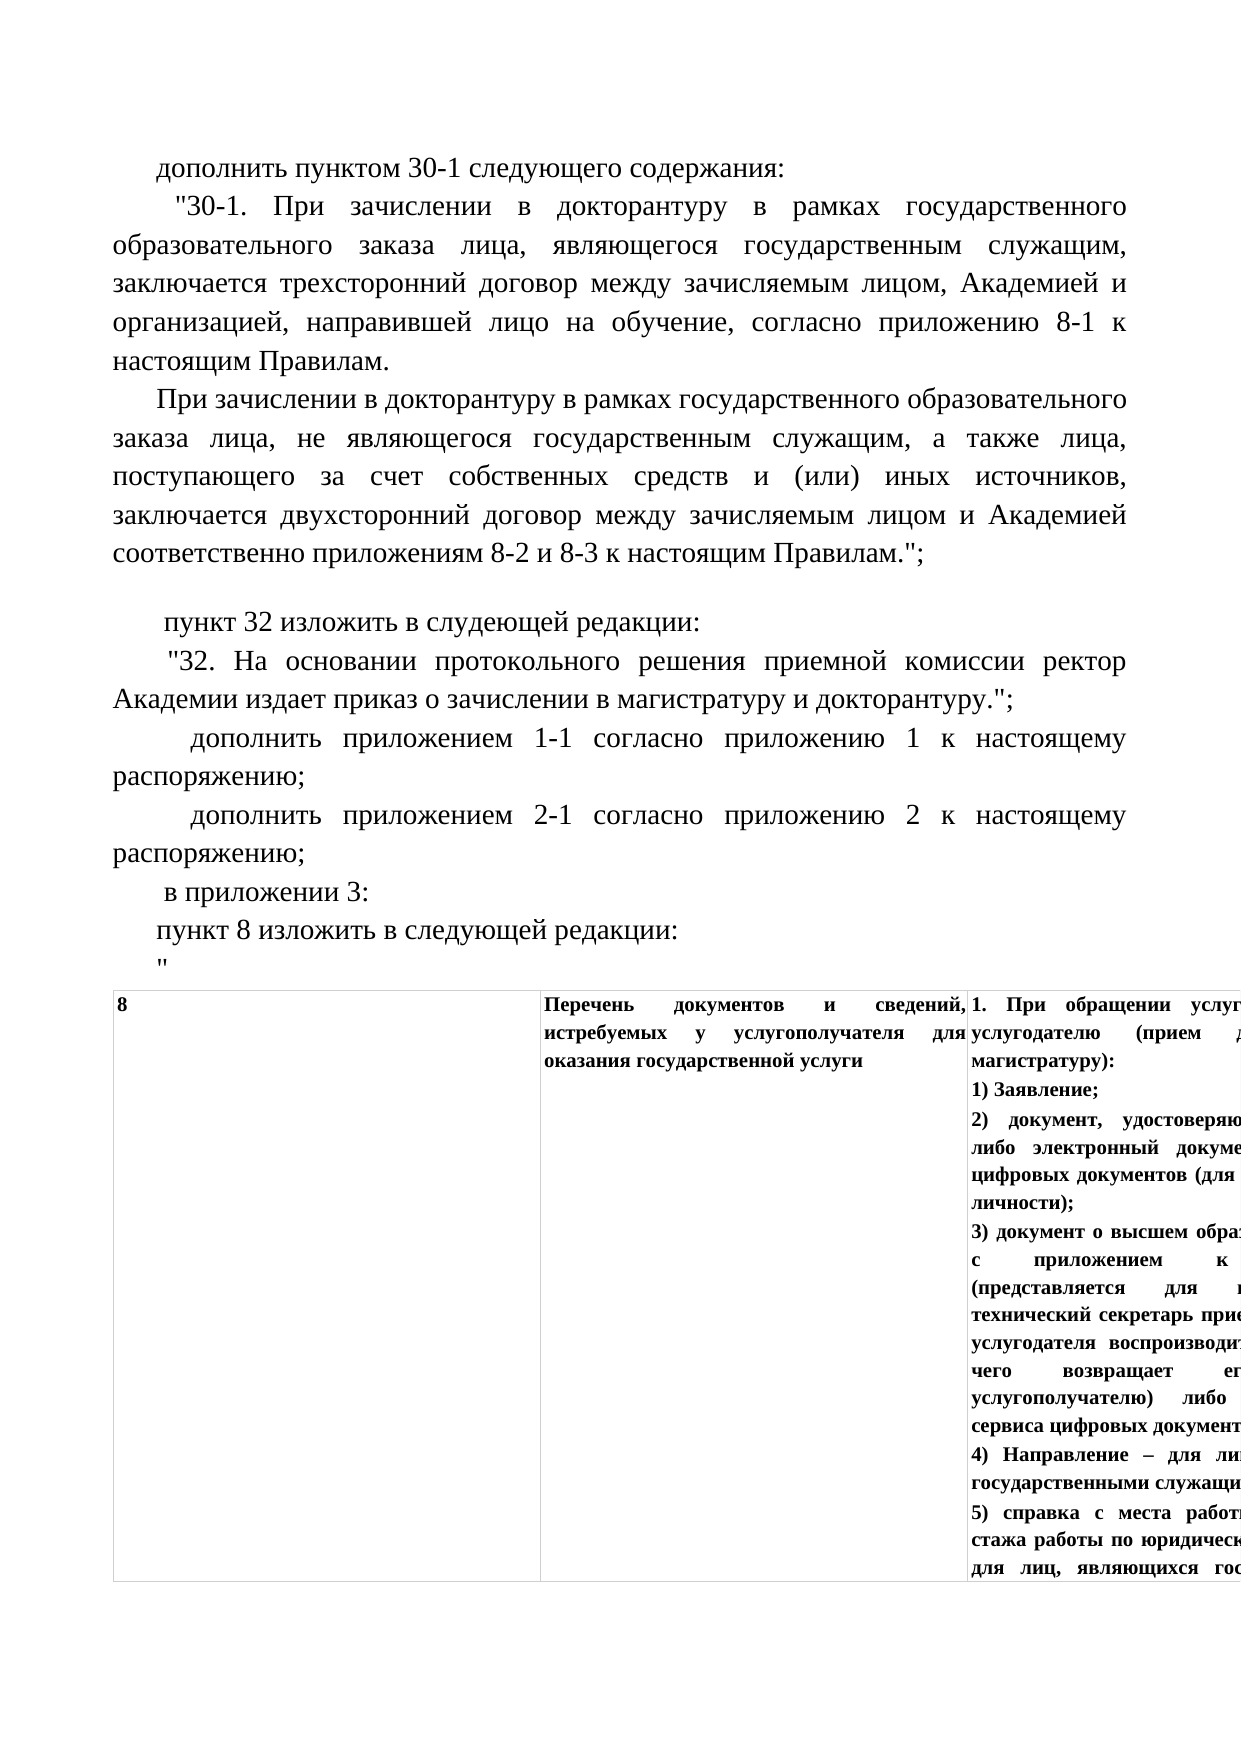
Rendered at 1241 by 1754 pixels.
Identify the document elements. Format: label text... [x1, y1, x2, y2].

text пункт 32 изложить в слудеющей редакции: [112, 604, 1128, 638]
text в приложении 3: [112, 874, 1128, 907]
text дополнить пунктом 30-1 следующего содержания: [112, 150, 1128, 183]
text "30-1. При зачислении в докторантуру в рамках государственного образовательного заказа лица, являющегося государственным служащим, заключается трехсторонний договор между зачисляемым лицом, Академией и организацией, направившей лицо на обучение, согласно приложению 8-1 к настоящим Правилам. [112, 188, 1128, 376]
text " [112, 951, 1128, 984]
text дополнить приложением 1-1 согласно приложению 1 к настоящему распоряжению; [112, 720, 1128, 792]
text При зачислении в докторантуру в рамках государственного образовательного заказа лица, не являющегося государственным служащим, а также лица, поступающего за счет собственных средств и (или) иных источников, заключается двухсторонний договор между зачисляемым лицом и Академией соответственно приложениям 8-2 и 8-3 к настоящим Правилам."; [112, 381, 1128, 569]
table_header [541, 991, 967, 1581]
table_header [968, 991, 1240, 1581]
text "32. На основании протокольного решения приемной комиссии ректор Академии издает приказ о зачислении в магистратуру и докторантуру."; [112, 643, 1128, 715]
table_header 8 [114, 991, 540, 1581]
text дополнить приложением 2-1 согласно приложению 2 к настоящему распоряжению; [112, 797, 1128, 869]
text пункт 8 изложить в следующей редакции: [112, 912, 1128, 946]
